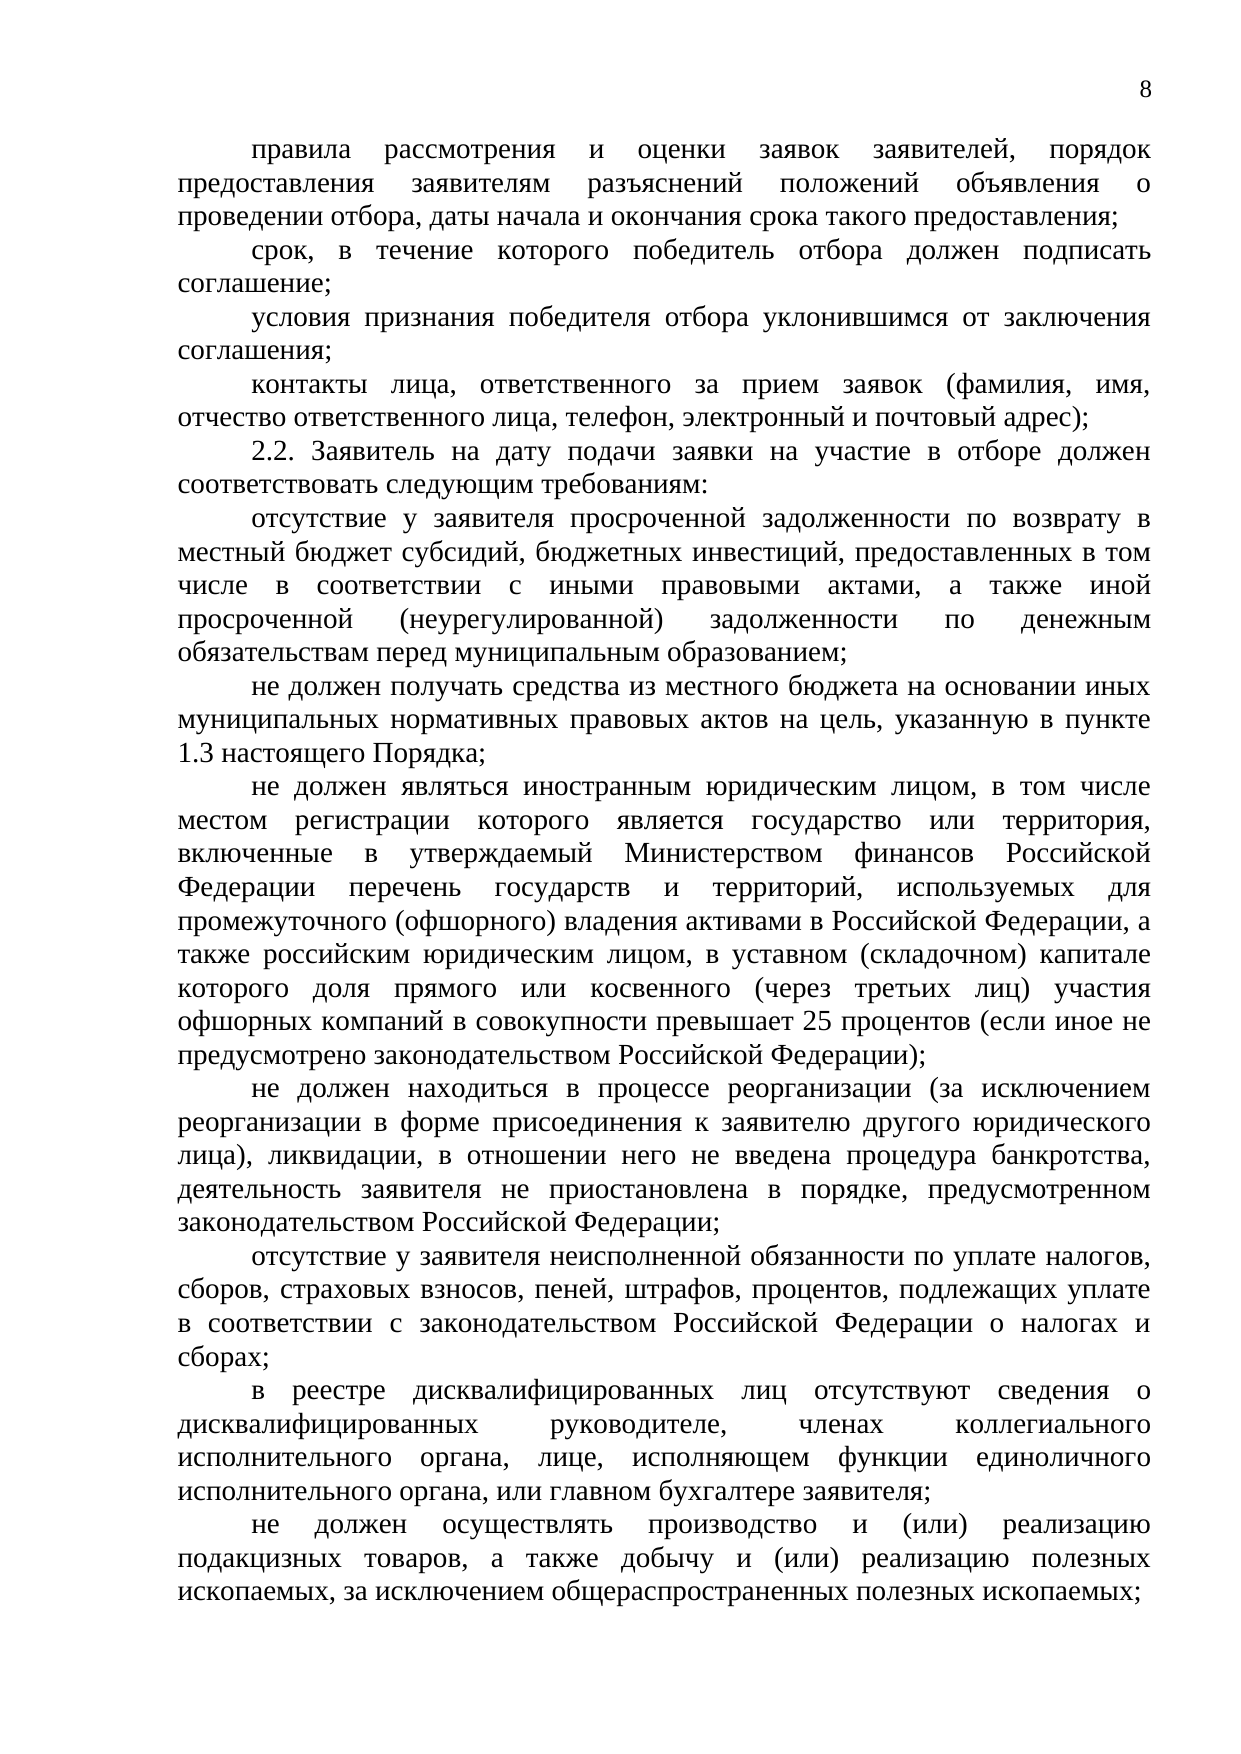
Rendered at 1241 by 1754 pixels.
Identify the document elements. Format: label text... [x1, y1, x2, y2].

text не должен осуществлять производство и (или) реализацию подакцизных товаров, а также добычу и (или) реализацию полезных ископаемых, за исключением общераспространенных полезных ископаемых; [177, 1506, 1152, 1607]
text контакты лица, ответственного за прием заявок (фамилия, имя, отчество ответственного лица, телефон, электронный и почтовый адрес); [177, 366, 1152, 433]
text в реестре дисквалифицированных лиц отсутствуют сведения о дисквалифицированных руководителе, членах коллегиального исполнительного органа, лице, исполняющем функции единоличного исполнительного органа, или главном бухгалтере заявителя; [177, 1372, 1152, 1506]
text 2.2. Заявитель на дату подачи заявки на участие в отборе должен соответствовать следующим требованиям: [177, 433, 1152, 500]
text не должен находиться в процессе реорганизации (за исключением реорганизации в форме присоединения к заявителю другого юридического лица), ликвидации, в отношении него не введена процедура банкротства, деятельность заявителя не приостановлена в порядке, предусмотренном законодательством Российской Федерации; [177, 1070, 1152, 1238]
text условия признания победителя отбора уклонившимся от заключения соглашения; [177, 299, 1152, 366]
text не должен получать средства из местного бюджета на основании иных муниципальных нормативных правовых актов на цель, указанную в пункте 1.3 настоящего Порядка; [177, 668, 1152, 768]
text срок, в течение которого победитель отбора должен подписать соглашение; [177, 232, 1152, 299]
text правила рассмотрения и оценки заявок заявителей, порядок предоставления заявителям разъяснений положений объявления о проведении отбора, даты начала и окончания срока такого предоставления; [177, 131, 1152, 232]
text отсутствие у заявителя просроченной задолженности по возврату в местный бюджет субсидий, бюджетных инвестиций, предоставленных в том числе в соответствии с иными правовыми актами, а также иной просроченной (неурегулированной) задолженности по денежным обязательствам перед муниципальным образованием; [177, 500, 1152, 668]
text отсутствие у заявителя неисполненной обязанности по уплате налогов, сборов, страховых взносов, пеней, штрафов, процентов, подлежащих уплате в соответствии с законодательством Российской Федерации о налогах и сборах; [177, 1238, 1152, 1372]
text не должен являться иностранным юридическим лицом, в том числе местом регистрации которого является государство или территория, включенные в утверждаемый Министерством финансов Российской Федерации перечень государств и территорий, используемых для промежуточного (офшорного) владения активами в Российской Федерации, а также российским юридическим лицом, в уставном (складочном) капитале которого доля прямого или косвенного (через третьих лиц) участия офшорных компаний в совокупности превышает 25 процентов (если иное не предусмотрено законодательством Российской Федерации); [177, 768, 1152, 1070]
